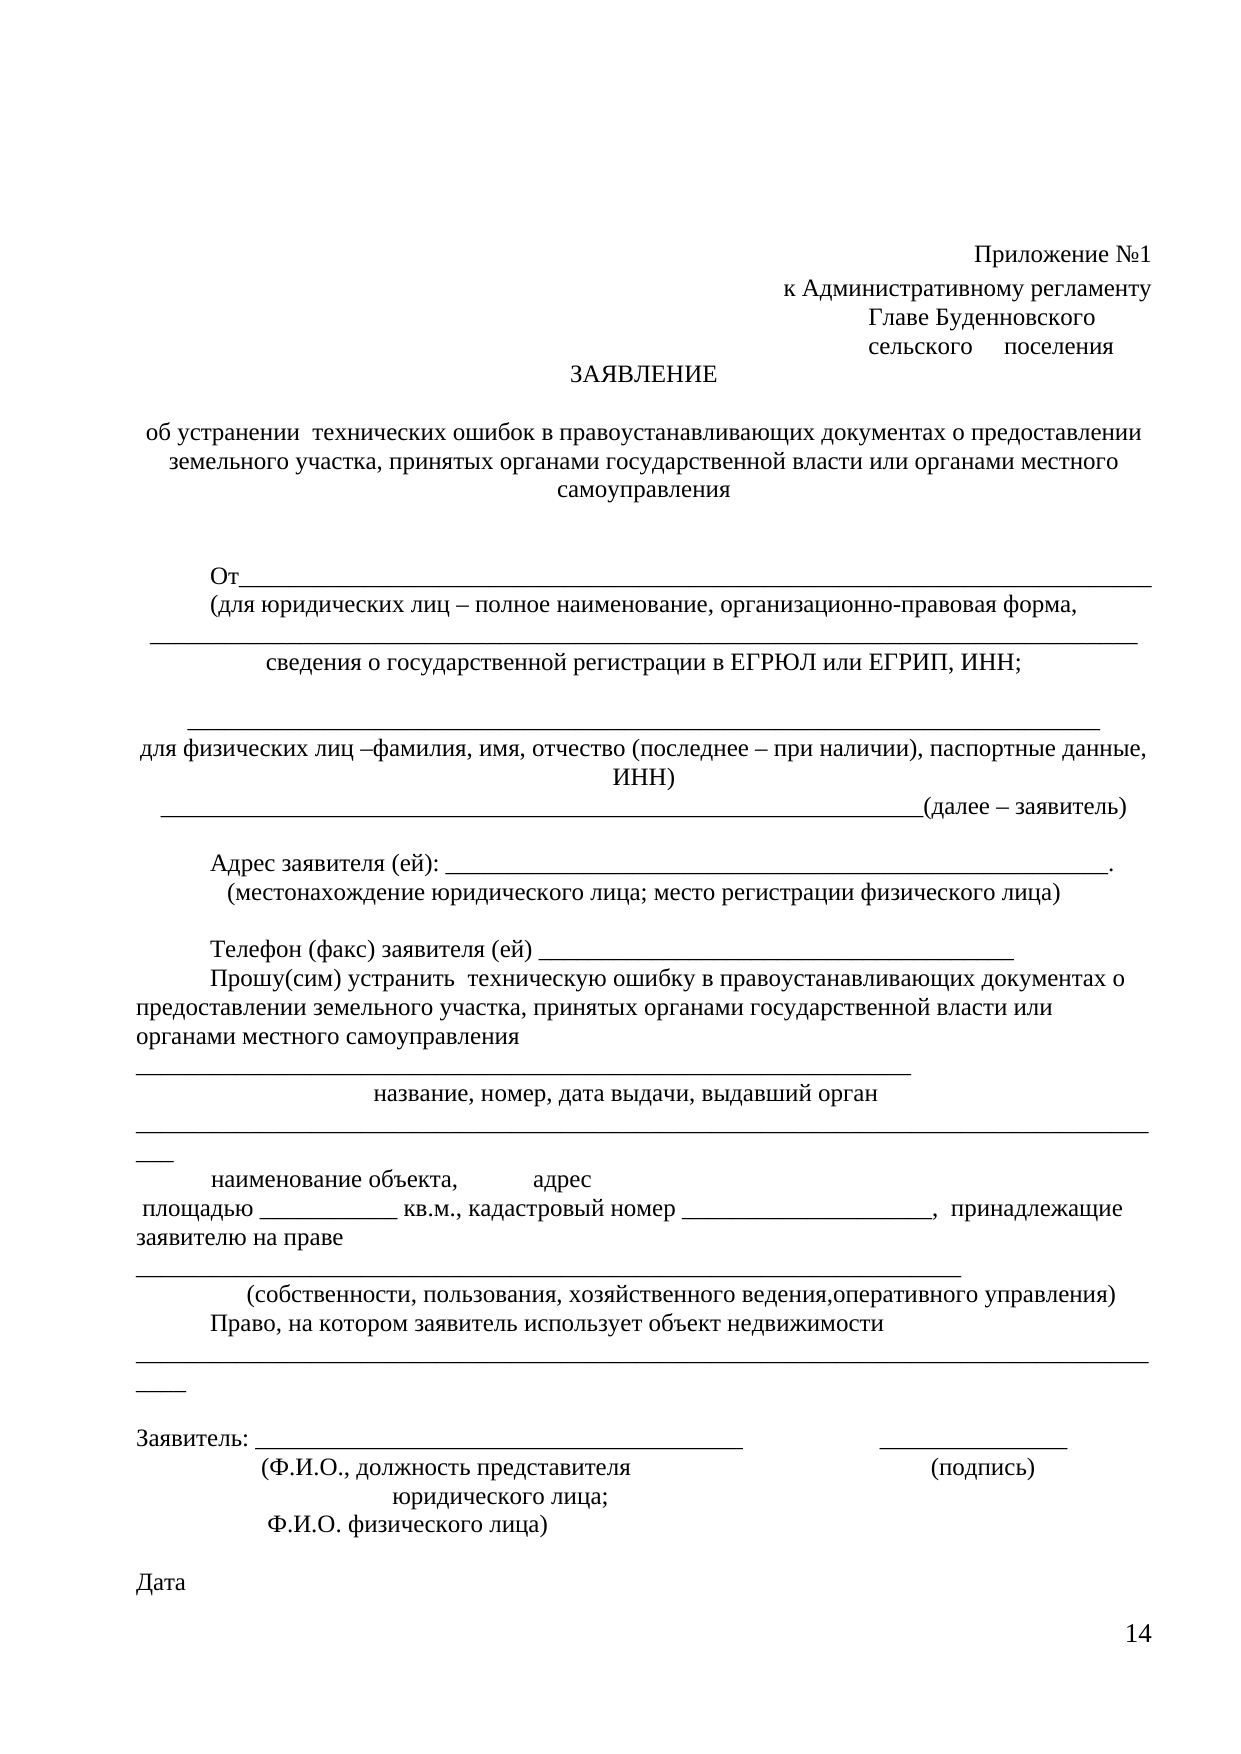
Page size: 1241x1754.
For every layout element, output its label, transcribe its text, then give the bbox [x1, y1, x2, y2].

text Заявитель: _______________________________________ _______________ [136, 1423, 1152, 1452]
text _______________________________________________________________________________ сведения о государственной регистрации в ЕГРЮЛ или ЕГРИП, ИНН; [136, 618, 1152, 676]
text Право, на котором заявитель использует объект недвижимости _____________________________________________________________________________________ [136, 1308, 1152, 1394]
text наименование объекта, адрес [136, 1164, 1152, 1193]
text (Ф.И.О., должность представителя (подпись) [136, 1452, 1152, 1481]
text От_________________________________________________________________________ [136, 561, 1152, 589]
text (для юридических лиц – полное наименование, организационно-правовая форма, [136, 589, 1152, 618]
text Телефон (факс) заявителя (ей) ______________________________________ [136, 934, 1152, 963]
text _________________________________________________________________________ [136, 676, 1152, 733]
text Дата [136, 1567, 1152, 1596]
text площадью ___________ кв.м., кадастровый номер ____________________, принадлежащие заявителю на праве __________________________________________________________________ [136, 1193, 1152, 1279]
text Ф.И.О. физического лица) [136, 1509, 1152, 1538]
text (местонахождение юридического лица; место регистрации физического лица) [136, 877, 1152, 906]
text Прошу(сим) устранить техническую ошибку в правоустанавливающих документах о предоставлении земельного участка, принятых органами государственной власти или органами местного самоуправления ______________________________________________________________ [136, 963, 1152, 1078]
text Адрес заявителя (ей): _____________________________________________________. [136, 848, 1152, 877]
text ЗАЯВЛЕНИЕ [136, 359, 1152, 388]
text Приложение №1 [136, 239, 1152, 268]
text к Административному регламенту [579, 273, 1152, 302]
text для физических лиц –фамилия, имя, отчество (последнее – при наличии), паспортные данные, ИНН) [136, 733, 1152, 791]
text название, номер, дата выдачи, выдавший орган ____________________________________________________________________________________ [136, 1078, 1152, 1164]
text об устранении технических ошибок в правоустанавливающих документах о предоставлении земельного участка, принятых органами государственной власти или органами местного самоуправления [136, 417, 1152, 503]
text сельского поселения [712, 331, 1152, 359]
text _____________________________________________________________(далее – заявитель) [136, 791, 1152, 819]
text Главе Буденновского [712, 302, 1152, 331]
text юридического лица; [136, 1481, 1152, 1509]
text (собственности, пользования, хозяйственного ведения,оперативного управления) [136, 1279, 1152, 1308]
